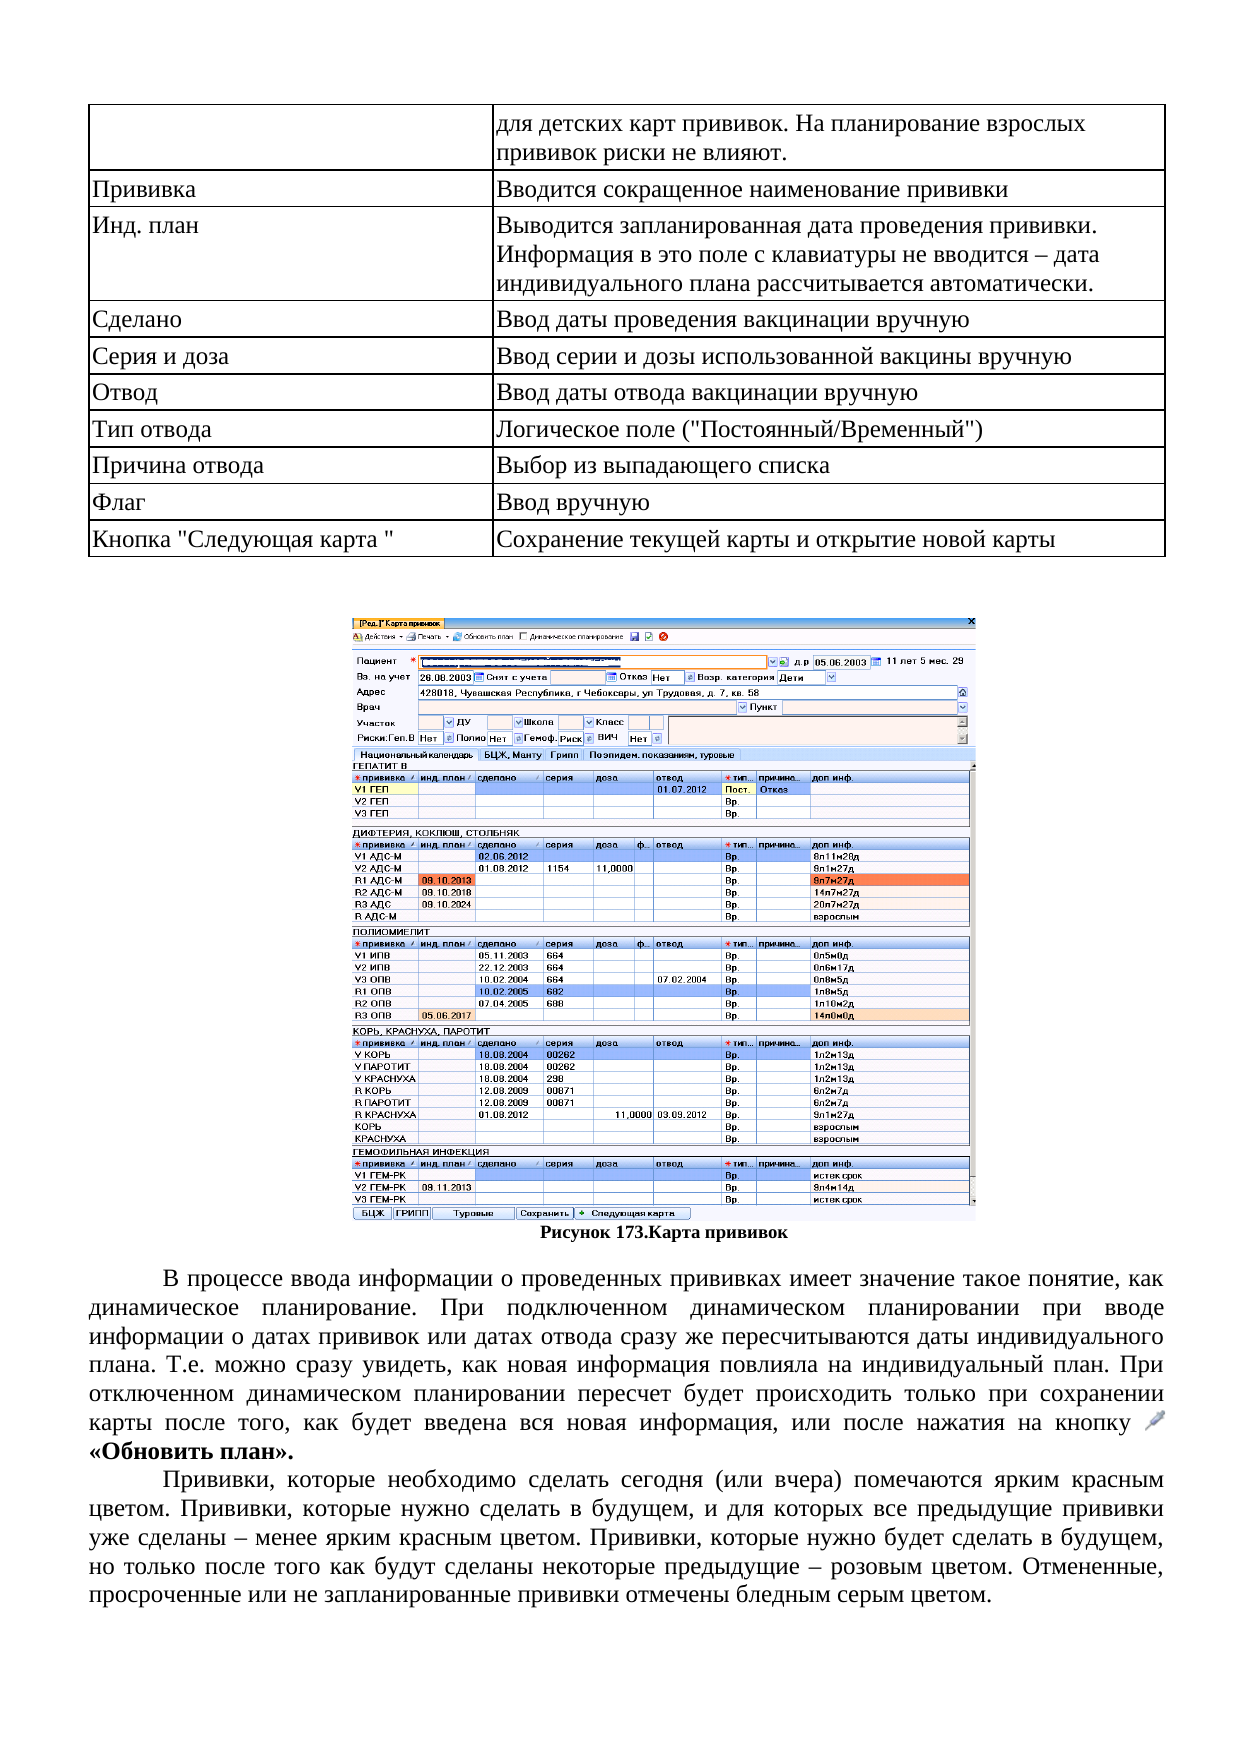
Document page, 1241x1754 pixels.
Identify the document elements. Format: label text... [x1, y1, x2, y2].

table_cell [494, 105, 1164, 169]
picture [352, 618, 976, 1221]
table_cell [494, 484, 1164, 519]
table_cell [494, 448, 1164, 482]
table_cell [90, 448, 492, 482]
text Прививки, которые необходимо сделать сегодня (или вчера) помечаются ярким красным цветом. Прививки, которые нужно сделать в будущем, и для которых все предыдущие прививки уже сделаны – менее ярким красным цветом. Прививки, которые нужно будет сделать в будущем, но только после того как будут сделаны некоторые предыдущие – розовым цветом. Отмененные, просроченные или не запланированные прививки отмечены бледным серым цветом. [89, 1464, 1165, 1608]
text Рисунок 173.Карта прививок [89, 1221, 1165, 1242]
picture [1145, 1410, 1166, 1431]
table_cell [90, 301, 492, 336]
text В процессе ввода информации о проведенных прививках имеет значение такое понятие, как динамическое планирование. При подключенном динамическом планировании при вводе информации о датах прививок или датах отвода сразу же пересчитываются даты индивидуального плана. Т.е. можно сразу увидеть, как новая информация повлияла на индивидуальный план. При отключенном динамическом планировании пересчет будет происходить только при сохранении карты после того, как будет введена вся новая информация, или после нажатия на кнопку «Обновить план». [89, 1263, 1165, 1464]
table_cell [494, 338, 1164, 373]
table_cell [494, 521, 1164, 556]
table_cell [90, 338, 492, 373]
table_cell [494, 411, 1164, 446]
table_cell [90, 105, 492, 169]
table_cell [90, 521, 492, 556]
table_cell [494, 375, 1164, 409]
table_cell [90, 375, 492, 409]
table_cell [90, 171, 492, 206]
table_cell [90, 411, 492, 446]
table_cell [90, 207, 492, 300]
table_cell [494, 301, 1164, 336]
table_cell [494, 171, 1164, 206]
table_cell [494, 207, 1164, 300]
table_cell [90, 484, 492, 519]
